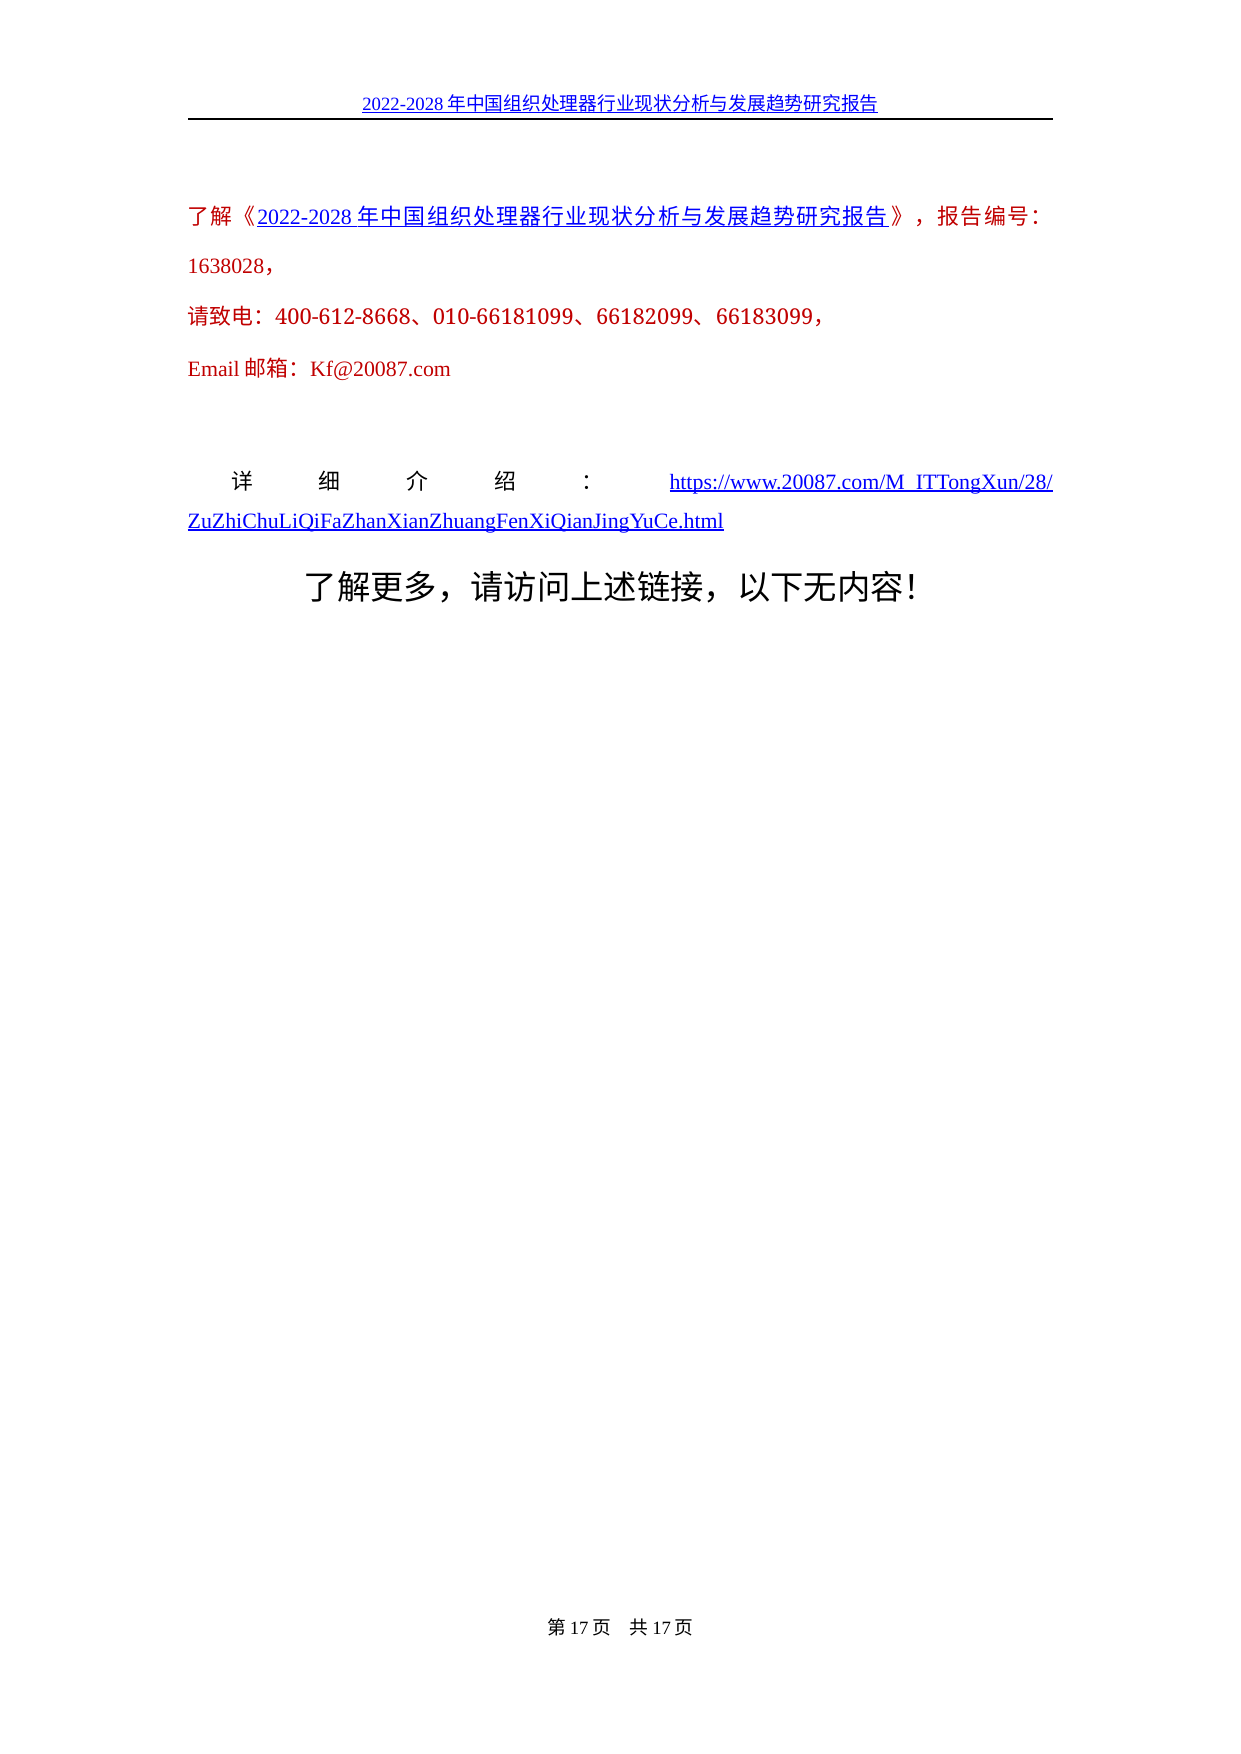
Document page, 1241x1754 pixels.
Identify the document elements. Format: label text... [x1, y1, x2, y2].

text 了解《2022-2028年中国组织处理器行业现状分析与发展趋势研究报告》，报告编号：1638028， [187, 198, 1053, 280]
text Email邮箱：Kf@20087.com [187, 350, 1053, 383]
title 了解更多，请访问上述链接，以下无内容！ [187, 552, 1053, 617]
text 详细介绍：https://www.20087.com/M_ITTongXun/28/ZuZhiChuLiQiFaZhanXianZhuangFenXiQianJingYuCe.html [187, 463, 1053, 536]
text 请致电：400-612-8668、010-66181099、66182099、66183099， [187, 299, 1053, 331]
